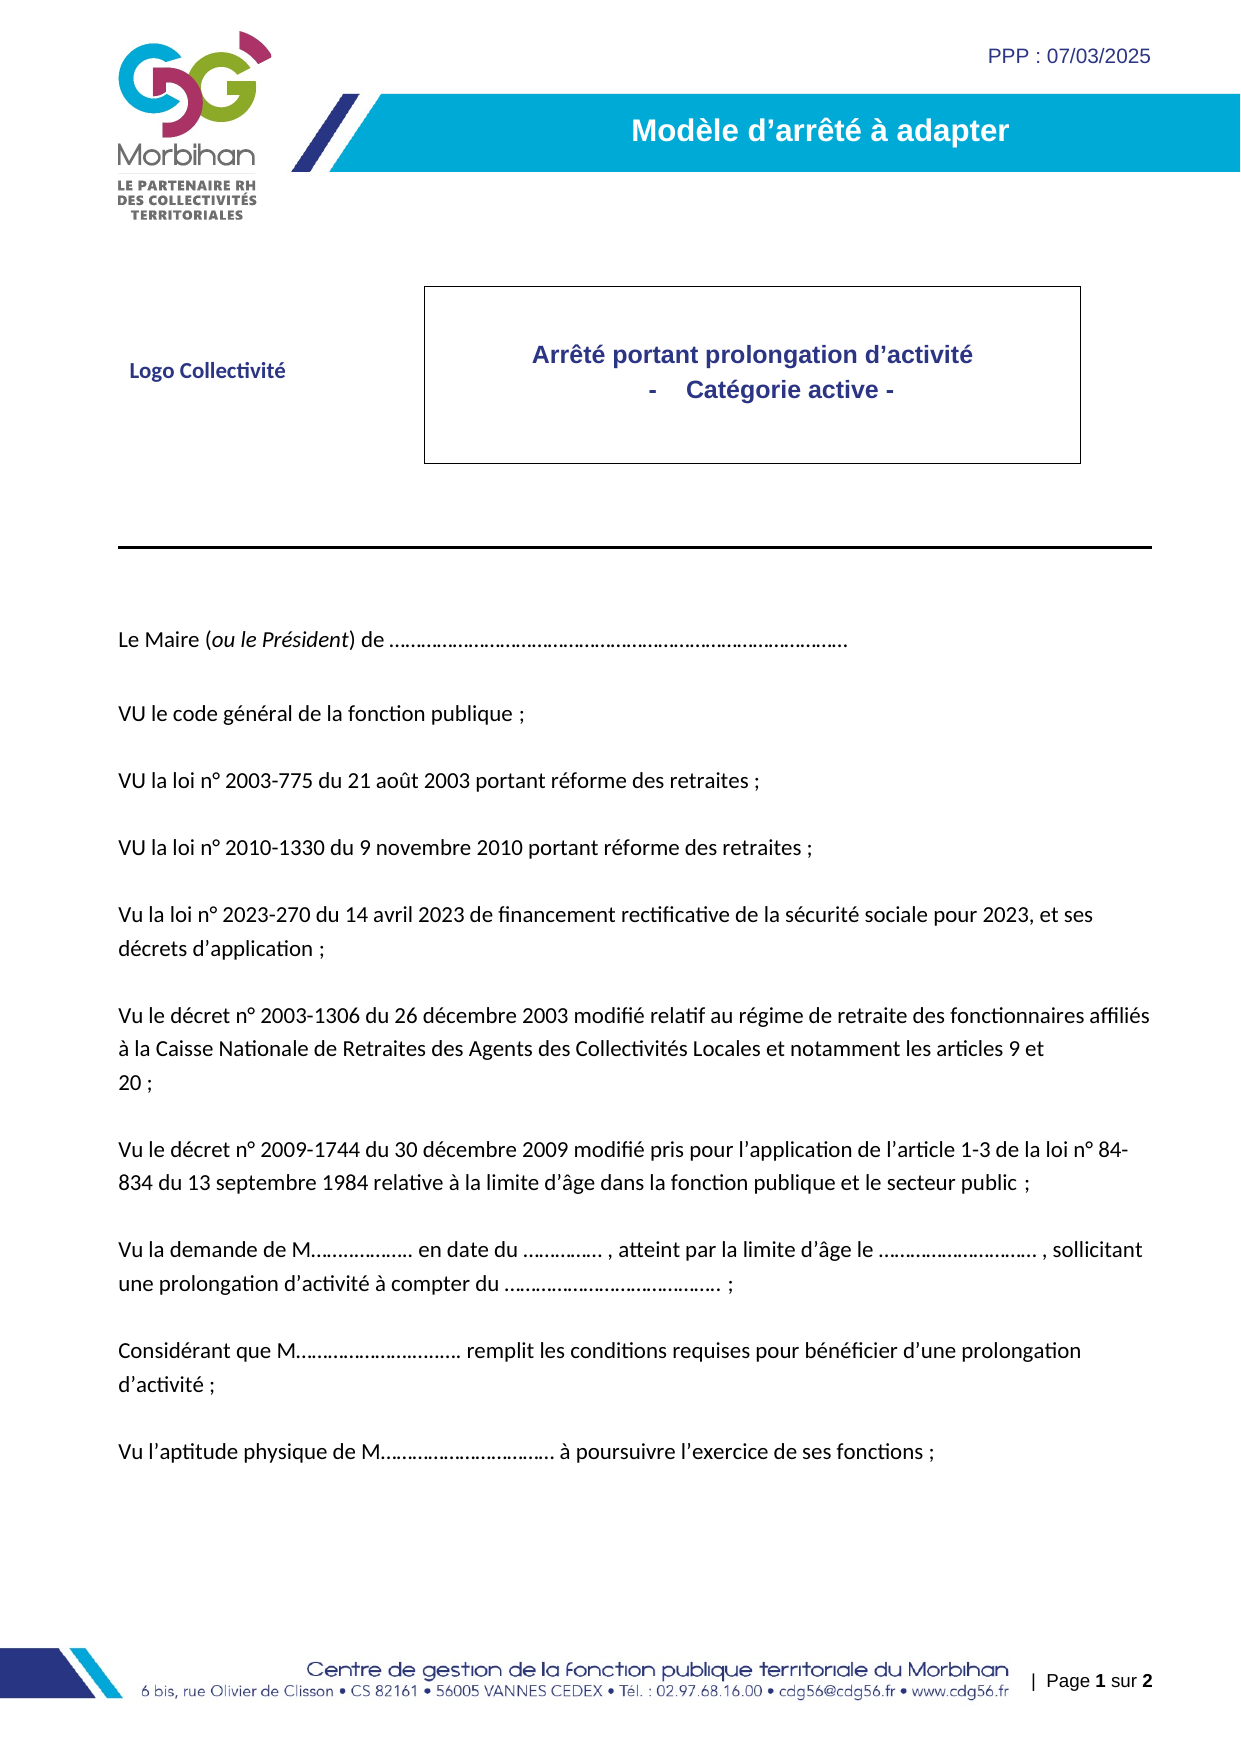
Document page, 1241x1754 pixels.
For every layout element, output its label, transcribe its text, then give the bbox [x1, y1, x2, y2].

text Considérant que M………………….…..…. remplit les conditions requises pour bénéficier d’une prolongation d’activité ; [118, 1336, 1152, 1398]
text VU la loi n° 2010-1330 du 9 novembre 2010 portant réforme des retraites ; [118, 833, 1152, 861]
text VU le code général de la fonction publique ; [118, 699, 1152, 727]
picture [118, 31, 272, 220]
text Vu le décret n° 2003-1306 du 26 décembre 2003 modifié relatif au régime de retraite des fonctionnaires affiliés à la Caisse Nationale de Retraites des Agents des Collectivités Locales et notamment les articles 9 et [118, 1001, 1152, 1062]
text VU la loi n° 2003-775 du 21 août 2003 portant réforme des retraites ; [118, 766, 1152, 794]
table_header Arrêté portant prolongation d’activité Catégorie active - [425, 287, 1080, 463]
text Vu le décret n° 2009-1744 du 30 décembre 2009 modifié pris pour l’application de l’article 1-3 de la loi n° 84-834 du 13 septembre 1984 relative à la limite d’âge dans la fonction publique et le secteur public ; [118, 1135, 1152, 1196]
picture [285, 83, 1241, 184]
table_header Logo Collectivité [118, 286, 424, 463]
picture [0, 1619, 1021, 1729]
text Vu la demande de M……..……….. en date du …………… , atteint par la limite d’âge le ………………………… , sollicitant une prolongation d’activité à compter du ………………………………….. ; [118, 1236, 1152, 1297]
text Vu l’aptitude physique de M…………………………… à poursuivre l’exercice de ses fonctions ; [118, 1437, 1152, 1465]
text Vu la loi n° 2023-270 du 14 avril 2023 de financement rectificative de la sécurité sociale pour 2023, et ses décrets d’application ; [118, 900, 1152, 962]
text Le Maire (ou le Président) de …………………………………………………………………………… [118, 628, 1152, 653]
text 20 ; [118, 1068, 1152, 1096]
